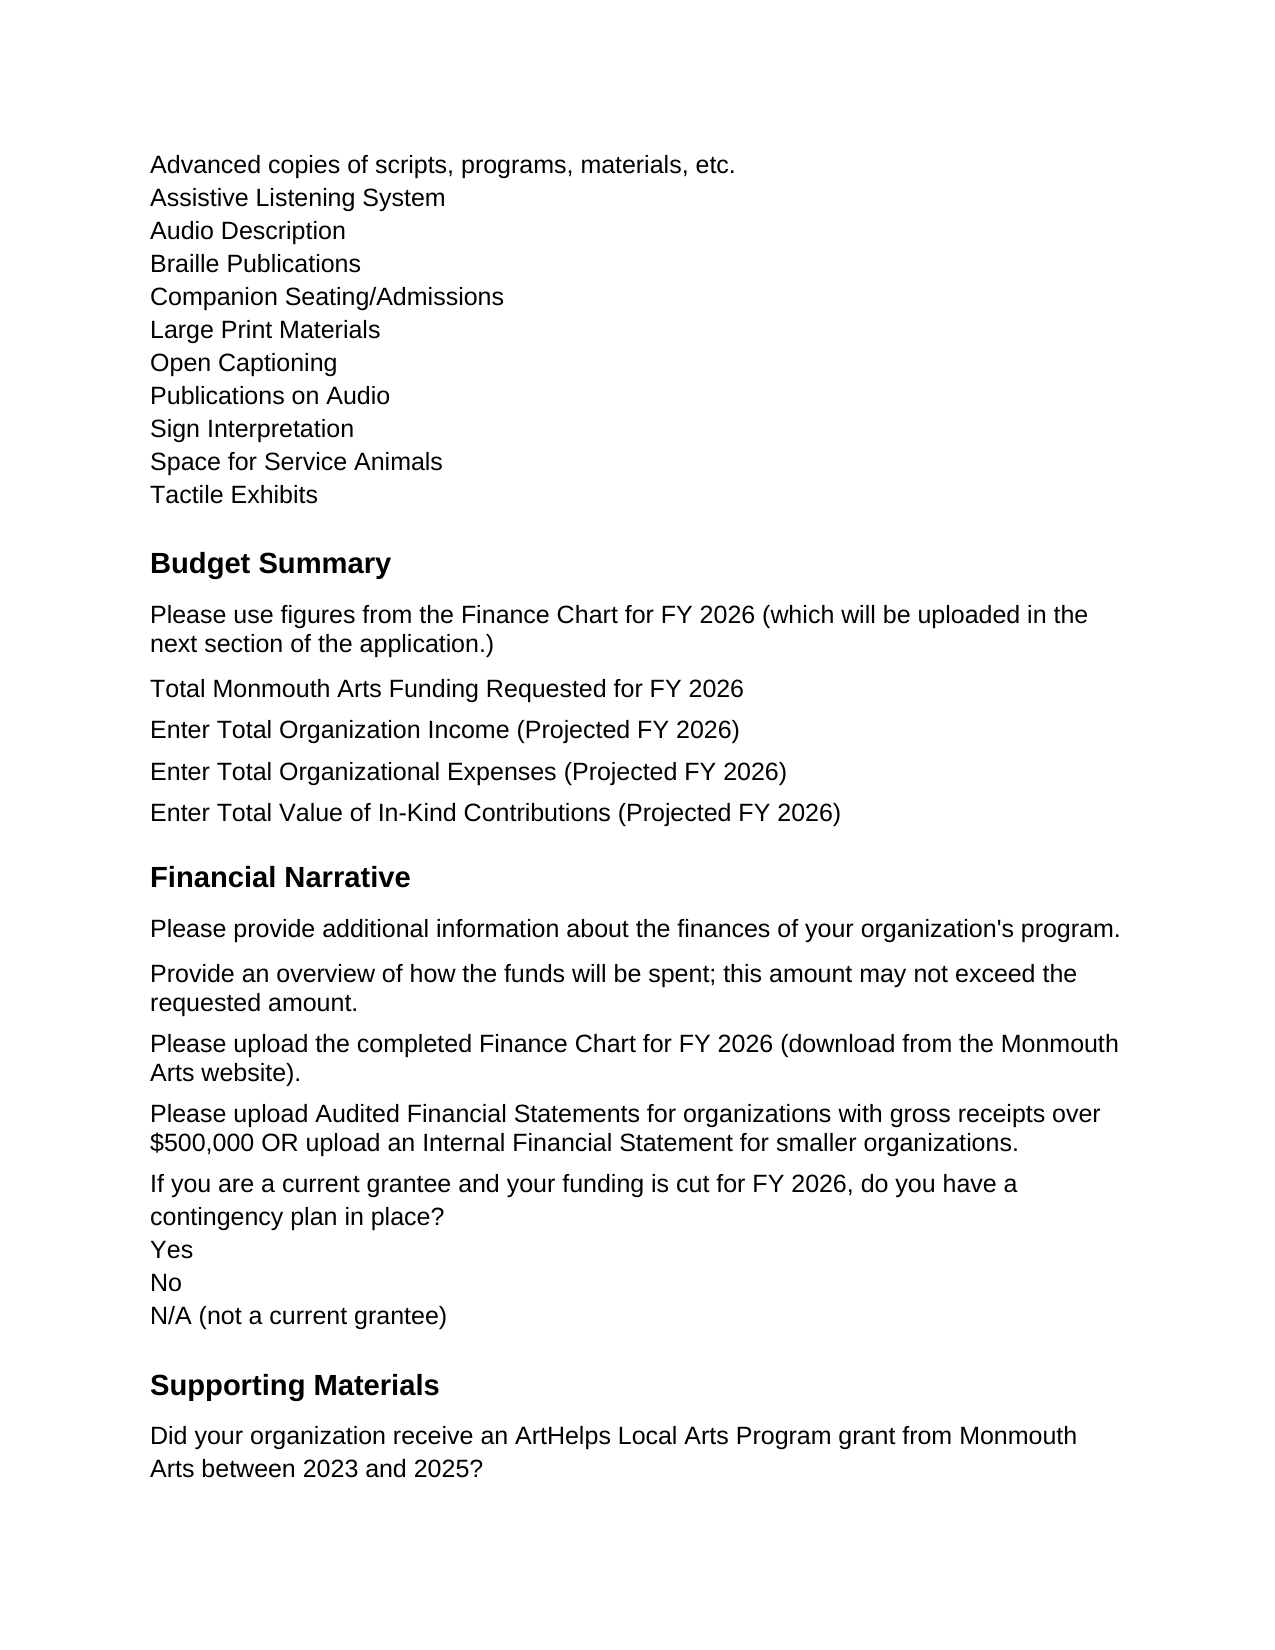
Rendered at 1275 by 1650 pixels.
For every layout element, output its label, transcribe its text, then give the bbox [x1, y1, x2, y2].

text Enter Total Organizational Expenses (Projected FY 2026) [150, 757, 1125, 786]
text Please upload the completed Finance Chart for FY 2026 (download from the Monmouth Arts website). [150, 1029, 1125, 1087]
text Please upload Audited Financial Statements for organizations with gross receipts over $500,000 OR upload an Internal Financial Statement for smaller organizations. [150, 1099, 1125, 1157]
text If you are a current grantee and your funding is cut for FY 2026, do you have a contingency plan in place? Yes No N/A (not a current grantee) [150, 1169, 1125, 1330]
text Enter Total Organization Income (Projected FY 2026) [150, 716, 1125, 744]
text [150, 1421, 1125, 1483]
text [150, 150, 1125, 509]
text Please use figures from the Finance Chart for FY 2026 (which will be uploaded in the next section of the application.) [150, 600, 1125, 658]
text Enter Total Value of In-Kind Contributions (Projected FY 2026) [150, 798, 1125, 827]
subtitle Financial Narrative [150, 860, 1008, 894]
subtitle Supporting Materials [150, 1367, 1008, 1401]
subtitle Budget Summary [150, 547, 1008, 580]
text Total Monmouth Arts Funding Requested for FY 2026 [150, 674, 1125, 703]
text Provide an overview of how the funds will be spent; this amount may not exceed the requested amount. [150, 959, 1125, 1017]
text Please provide additional information about the finances of your organization's program. [150, 914, 1125, 942]
